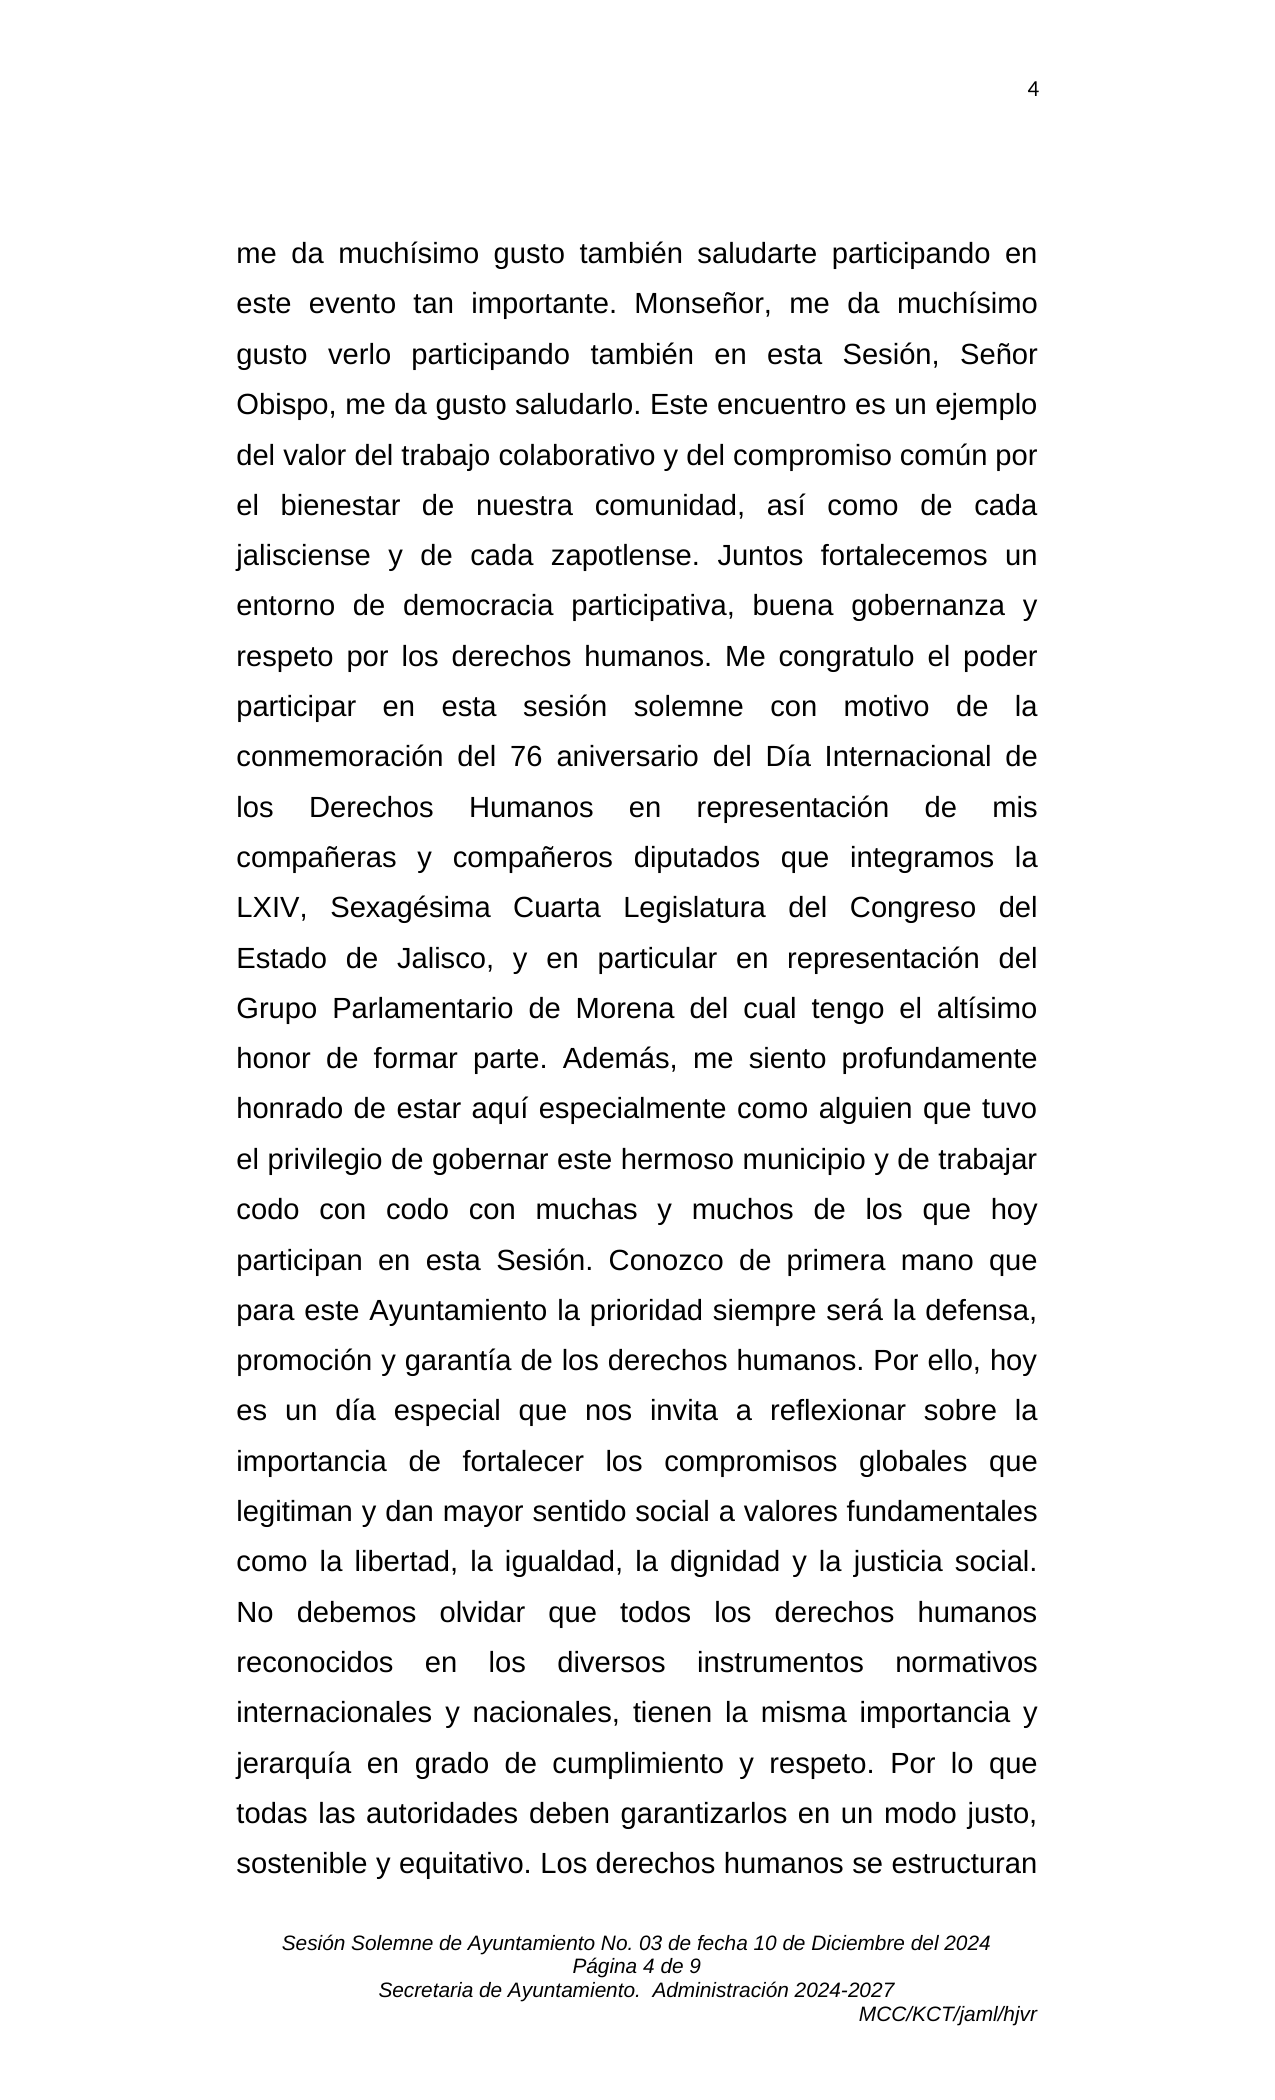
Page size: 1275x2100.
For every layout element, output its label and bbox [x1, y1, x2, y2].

text [236, 236, 1039, 1880]
